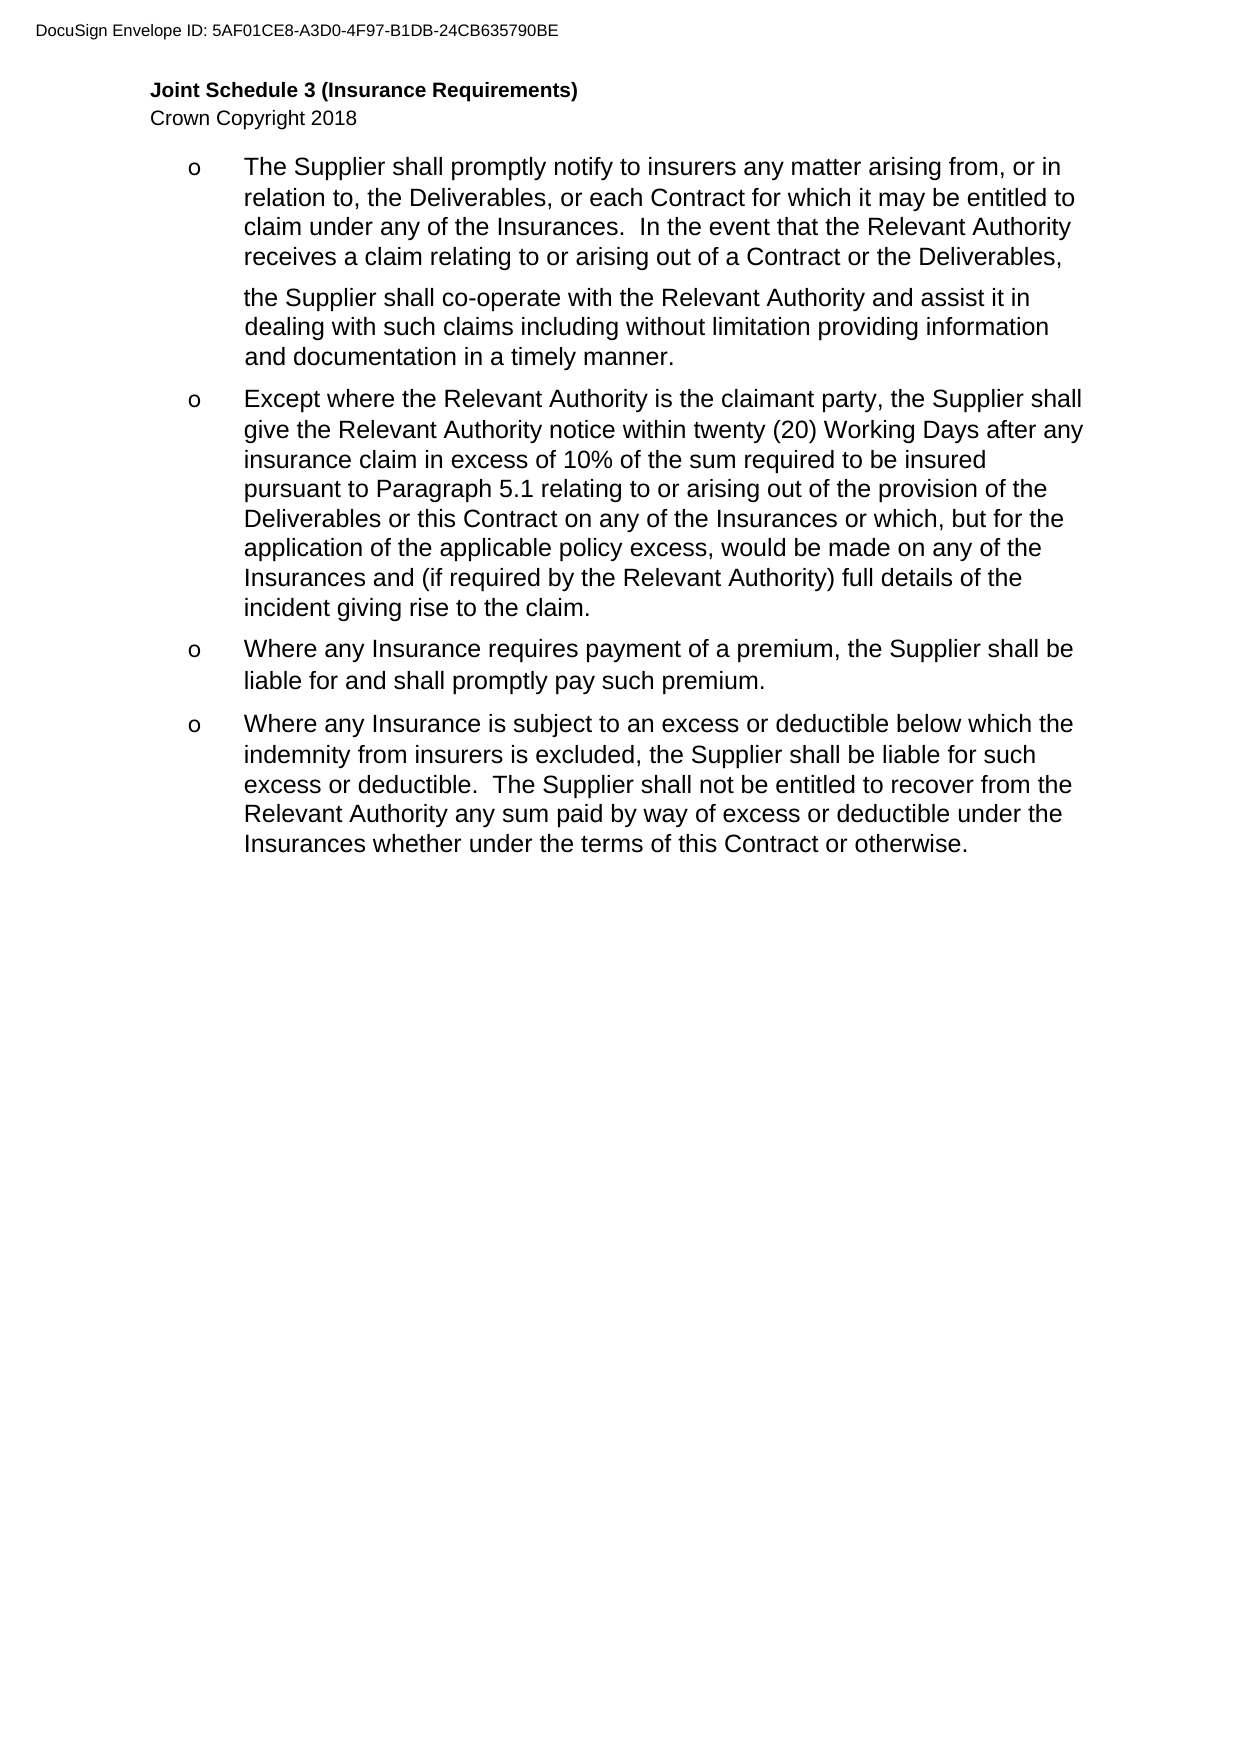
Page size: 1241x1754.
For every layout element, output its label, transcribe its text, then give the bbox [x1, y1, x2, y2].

list Where any Insurance requires payment of a premium, the Supplier shall be liable for and shall promptly pay such premium. [187, 633, 1090, 694]
text the Supplier shall co-operate with the Relevant Authority and assist it in dealing with such claims including without limitation providing information and documentation in a timely manner. [243, 283, 1090, 371]
list The Supplier shall promptly notify to insurers any matter arising from, or in relation to, the Deliverables, or each Contract for which it may be entitled to claim under any of the Insurances. In the event that the Relevant Authority receives a claim relating to or arising out of a Contract or the Deliverables, [187, 151, 1090, 271]
list Except where the Relevant Authority is the claimant party, the Supplier shall give the Relevant Authority notice within twenty (20) Working Days after any insurance claim in excess of 10% of the sum required to be insured pursuant to Paragraph 5.1 relating to or arising out of the provision of the Deliverables or this Contract on any of the Insurances or which, but for the application of the applicable policy excess, would be made on any of the Insurances and (if required by the Relevant Authority) full details of the incident giving rise to the claim. [187, 383, 1090, 621]
list Where any Insurance is subject to an excess or deductible below which the indemnity from insurers is excluded, the Supplier shall be liable for such excess or deductible. The Supplier shall not be entitled to recover from the Relevant Authority any sum paid by way of excess or deductible under the Insurances whether under the terms of this Contract or otherwise. [187, 708, 1090, 858]
